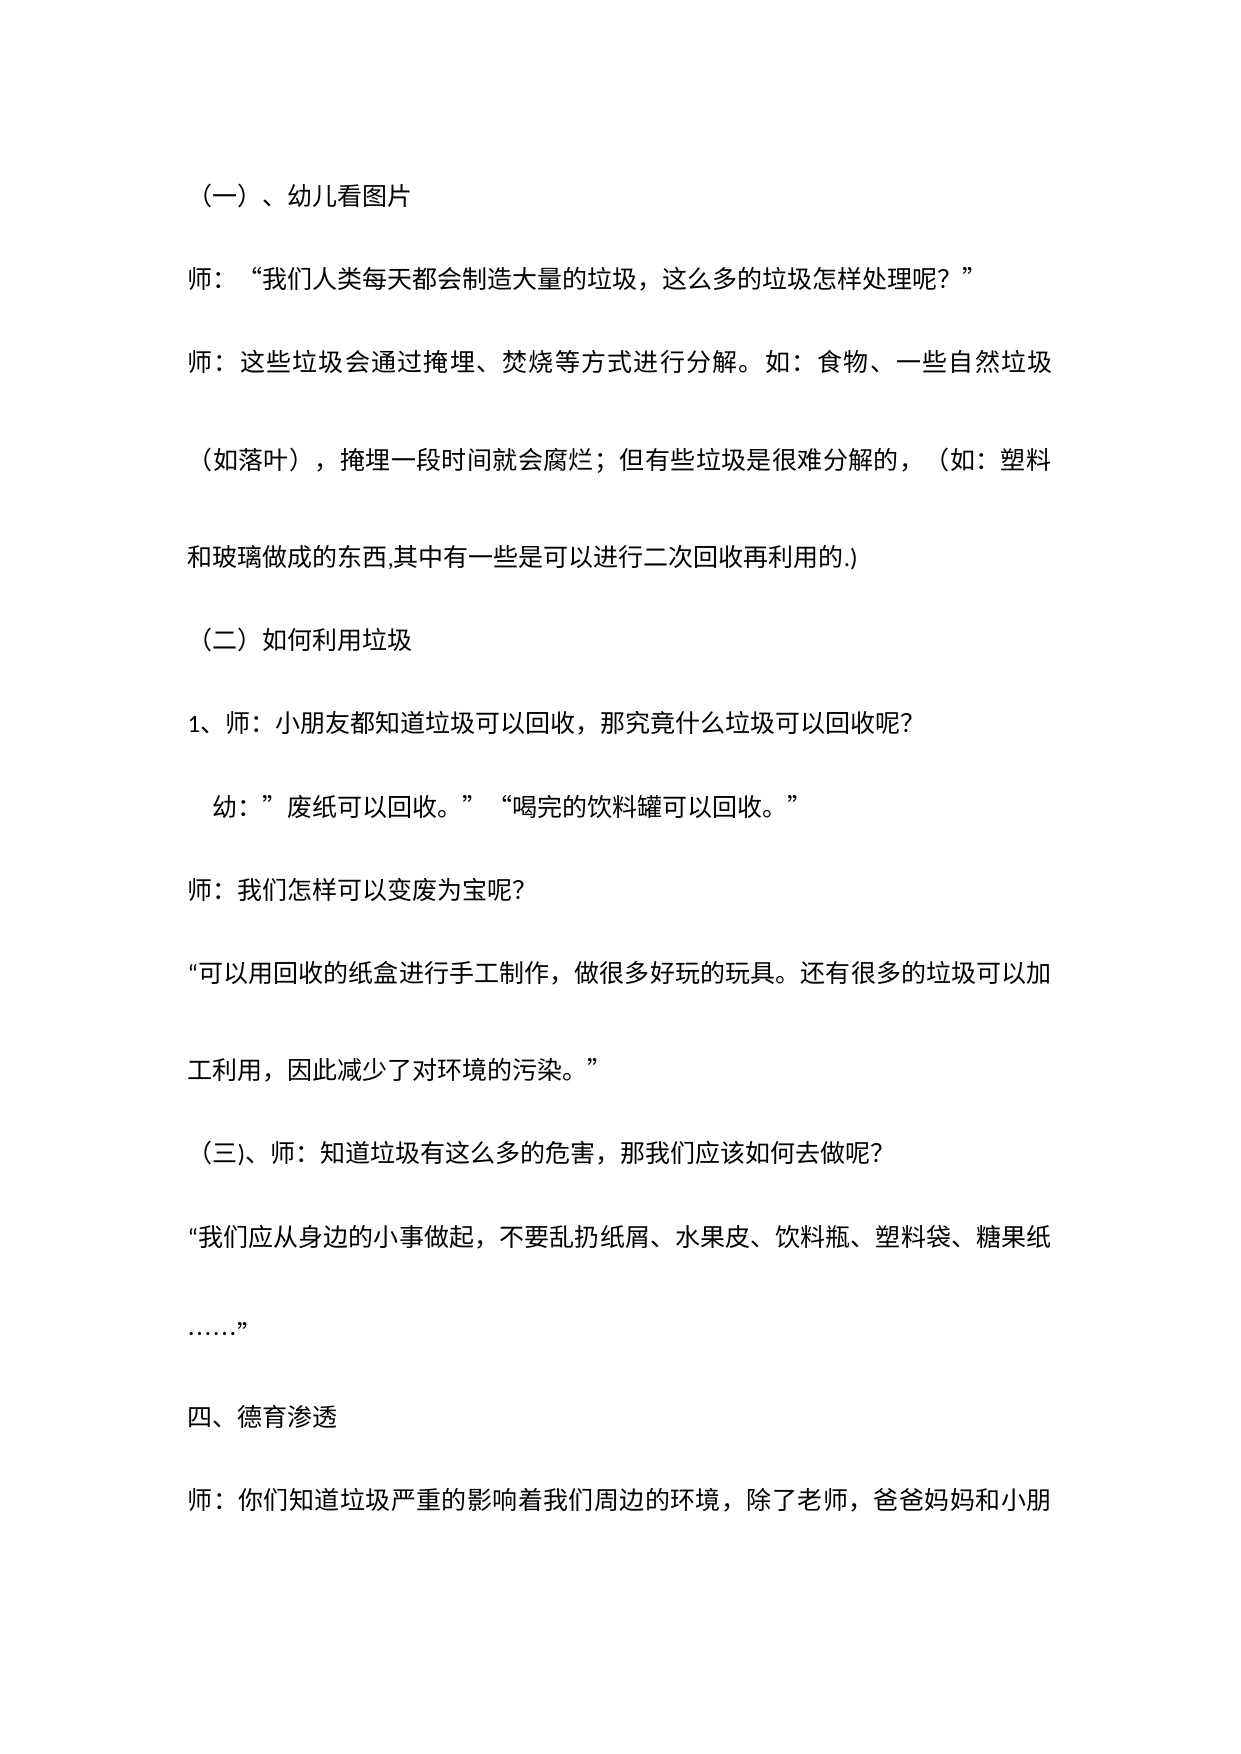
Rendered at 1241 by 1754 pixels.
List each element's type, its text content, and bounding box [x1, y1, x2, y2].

text “我们应从身边的小事做起，不要乱扔纸屑、水果皮、饮料瓶、塑料袋、糖果纸……” [187, 1203, 1053, 1365]
text （三)、师：知道垃圾有这么多的危害，那我们应该如何去做呢？ [187, 1119, 1053, 1184]
text 师：这些垃圾会通过掩埋、焚烧等方式进行分解。如：食物、一些自然垃圾（如落叶），掩埋一段时间就会腐烂；但有些垃圾是很难分解的，（如：塑料和玻璃做成的东西,其中有一些是可以进行二次回收再利用的.) [187, 328, 1053, 588]
text 四、德育渗透 [187, 1383, 1053, 1448]
text （二）如何利用垃圾 [187, 606, 1053, 671]
text “可以用回收的纸盒进行手工制作，做很多好玩的玩具。还有很多的垃圾可以加工利用，因此减少了对环境的污染。” [187, 939, 1053, 1101]
text 师：我们怎样可以变废为宝呢？ [187, 856, 1053, 921]
text 师：“我们人类每天都会制造大量的垃圾，这么多的垃圾怎样处理呢？” [187, 245, 1053, 310]
text 1、师：小朋友都知道垃圾可以回收，那究竟什么垃圾可以回收呢？ [187, 689, 1053, 754]
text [187, 1466, 1053, 1531]
text 幼：”废纸可以回收。”“喝完的饮料罐可以回收。” [187, 773, 1053, 838]
text （一）、幼儿看图片 [187, 162, 1053, 227]
